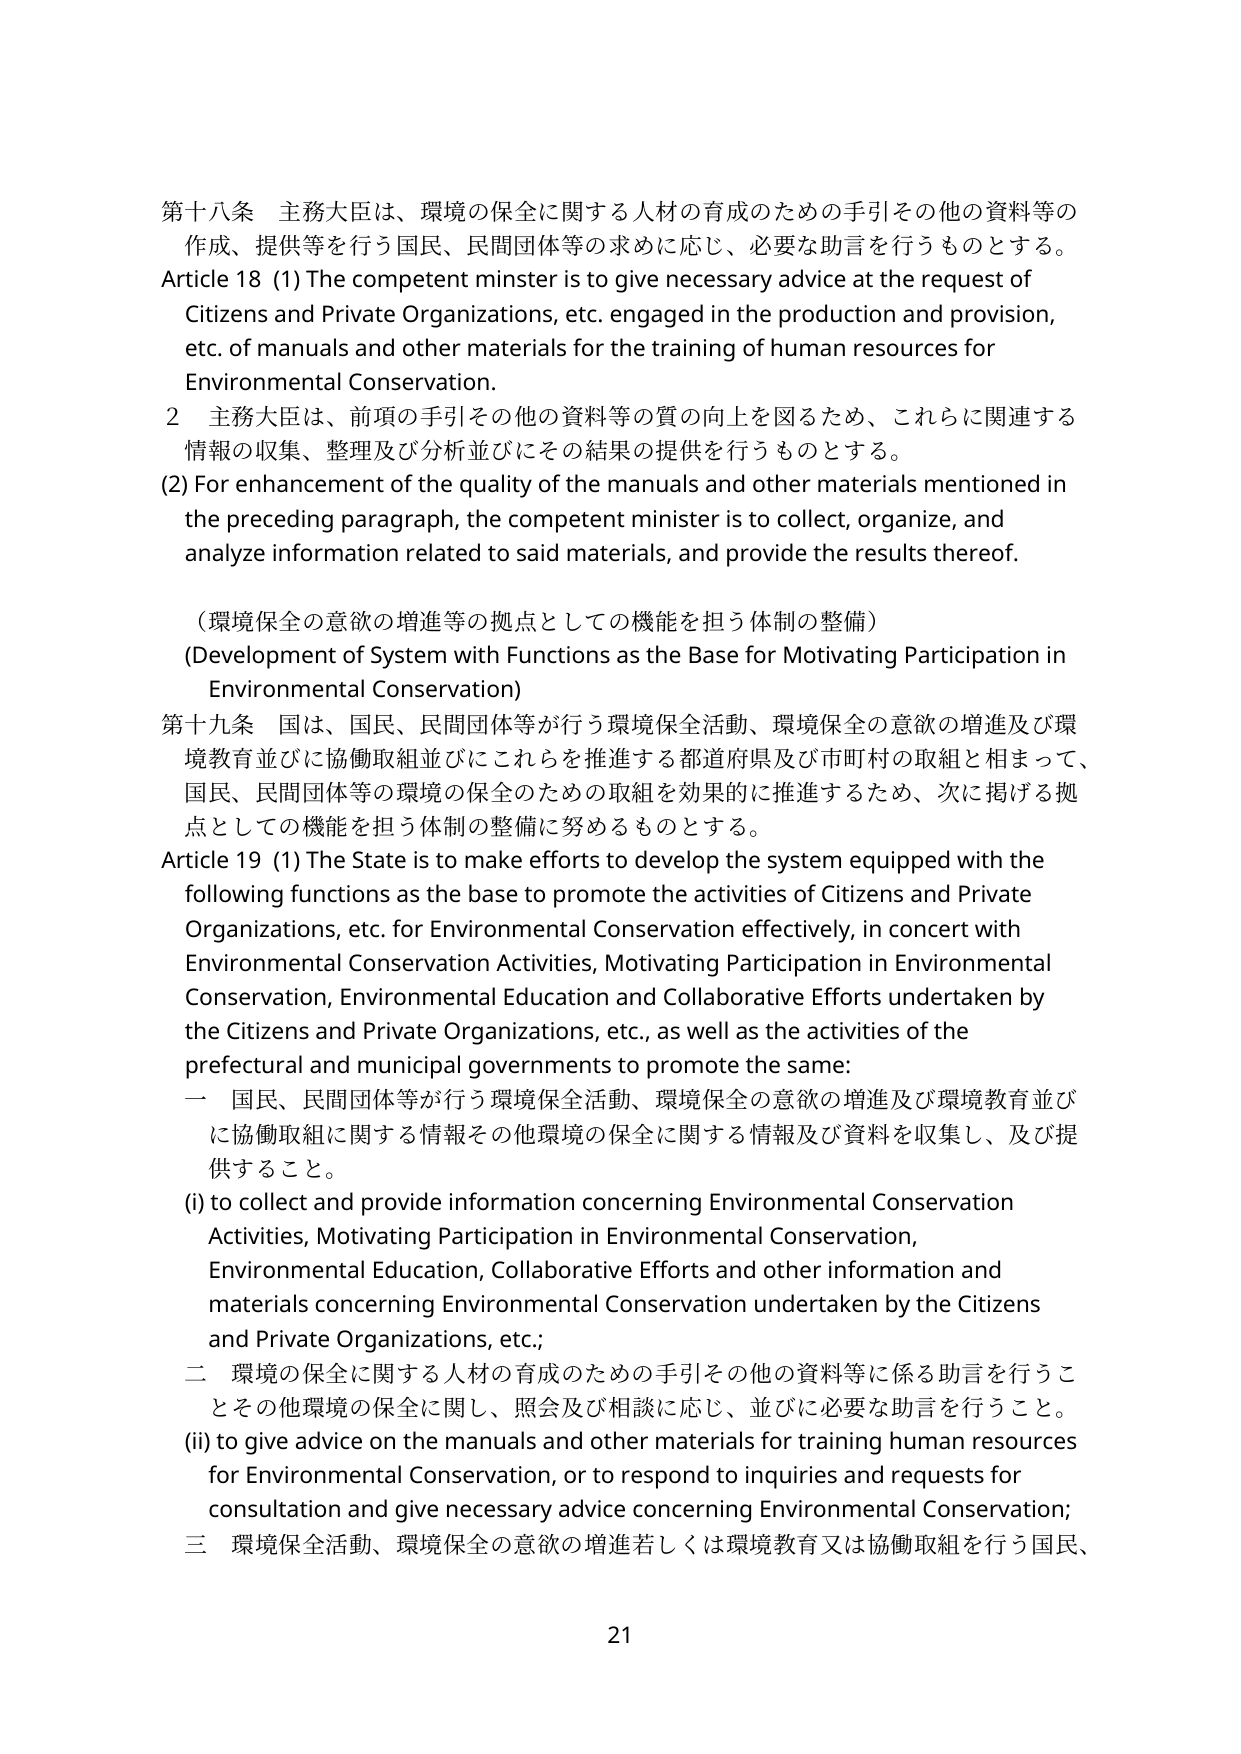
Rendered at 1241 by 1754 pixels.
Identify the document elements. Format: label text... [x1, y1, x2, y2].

text Article 19 (1) The State is to make efforts to develop the system equipped with the following functions as the base to promote the activities of Citizens and Private Organizations, etc. for Environmental Conservation effectively, in concert with Environmental Conservation Activities, Motivating Participation in Environmental Conservation, Environmental Education and Collaborative Efforts undertaken by the Citizens and Private Organizations, etc., as well as the activities of the prefectural and municipal governments to promote the same: [161, 843, 1079, 1082]
text ２ 主務大臣は、前項の手引その他の資料等の質の向上を図るため、これらに関連する情報の収集、整理及び分析並びにその結果の提供を行うものとする。 [161, 399, 1079, 467]
text (ii) to give advice on the manuals and other materials for training human resources for Environmental Conservation, or to respond to inquiries and requests for consultation and give necessary advice concerning Environmental Conservation; [184, 1424, 1079, 1526]
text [184, 1526, 1079, 1560]
text Article 18 (1) The competent minster is to give necessary advice at the request of Citizens and Private Organizations, etc. engaged in the production and provision, etc. of manuals and other materials for the training of human resources for Environmental Conservation. [161, 262, 1079, 399]
text 二 環境の保全に関する人材の育成のための手引その他の資料等に係る助言を行うことその他環境の保全に関し、照会及び相談に応じ、並びに必要な助言を行うこと。 [184, 1355, 1079, 1424]
text （環境保全の意欲の増進等の拠点としての機能を担う体制の整備） [184, 604, 1079, 638]
text (2) For enhancement of the quality of the manuals and other materials mentioned in the preceding paragraph, the competent minister is to collect, organize, and analyze information related to said materials, and provide the results thereof. [161, 467, 1079, 569]
text 第十八条 主務大臣は、環境の保全に関する人材の育成のための手引その他の資料等の作成、提供等を行う国民、民間団体等の求めに応じ、必要な助言を行うものとする。 [161, 194, 1079, 262]
text (i) to collect and provide information concerning Environmental Conservation Activities, Motivating Participation in Environmental Conservation, Environmental Education, Collaborative Efforts and other information and materials concerning Environmental Conservation undertaken by the Citizens and Private Organizations, etc.; [184, 1184, 1079, 1355]
text 一 国民、民間団体等が行う環境保全活動、環境保全の意欲の増進及び環境教育並びに協働取組に関する情報その他環境の保全に関する情報及び資料を収集し、及び提供すること。 [184, 1082, 1079, 1184]
text (Development of System with Functions as the Base for Motivating Participation in Environmental Conservation) [184, 638, 1079, 706]
text 第十九条 国は、国民、民間団体等が行う環境保全活動、環境保全の意欲の増進及び環境教育並びに協働取組並びにこれらを推進する都道府県及び市町村の取組と相まって、国民、民間団体等の環境の保全のための取組を効果的に推進するため、次に掲げる拠点としての機能を担う体制の整備に努めるものとする。 [161, 706, 1079, 843]
